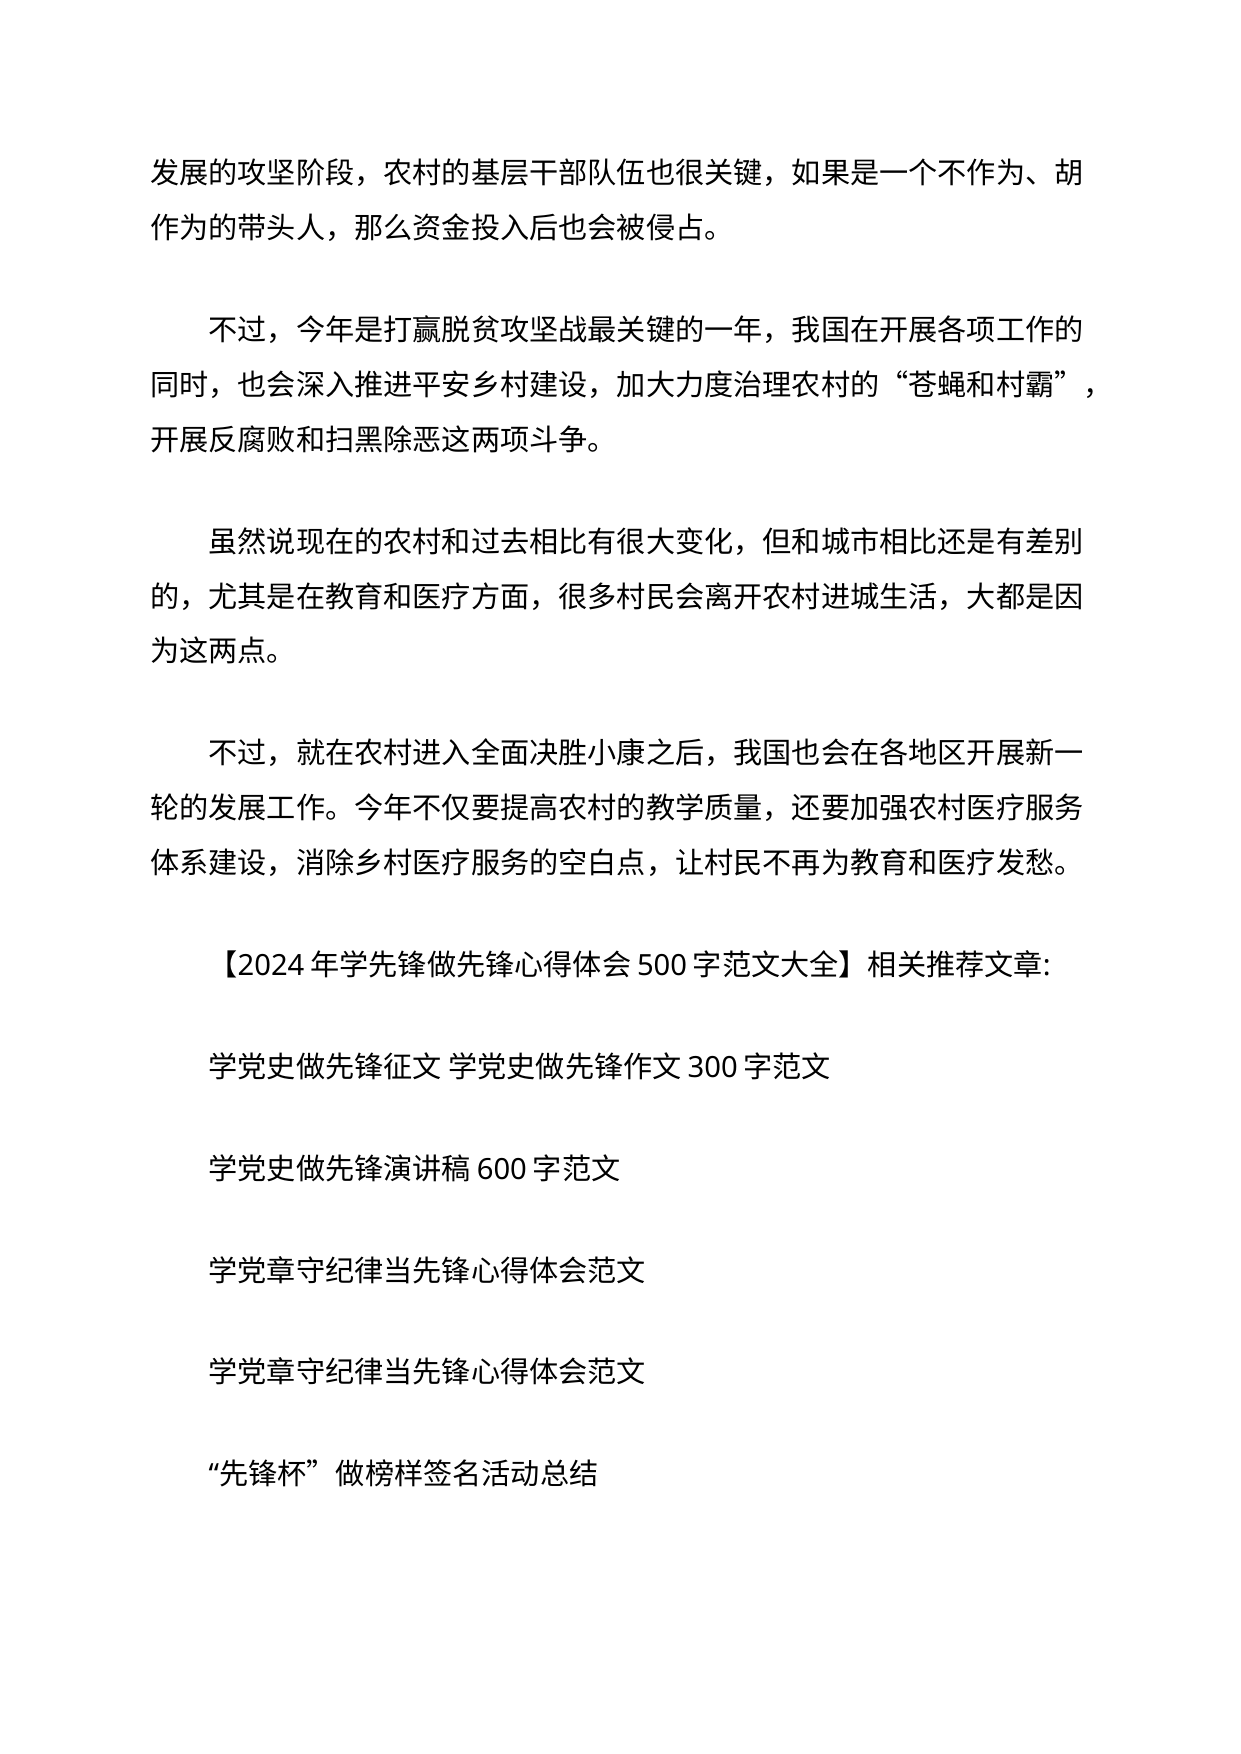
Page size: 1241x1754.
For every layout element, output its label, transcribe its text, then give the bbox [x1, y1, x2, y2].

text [150, 150, 1090, 247]
text 虽然说现在的农村和过去相比有很大变化，但和城市相比还是有差别的，尤其是在教育和医疗方面，很多村民会离开农村进城生活，大都是因为这两点。 [150, 518, 1090, 670]
text 【2024年学先锋做先锋心得体会500字范文大全】相关推荐文章: [150, 941, 1090, 984]
text 学党章守纪律当先锋心得体会范文 [150, 1349, 1090, 1391]
text 学党章守纪律当先锋心得体会范文 [150, 1247, 1090, 1289]
text 不过，今年是打赢脱贫攻坚战最关键的一年，我国在开展各项工作的同时，也会深入推进平安乡村建设，加大力度治理农村的“苍蝇和村霸”，开展反腐败和扫黑除恶这两项斗争。 [150, 307, 1090, 459]
text 不过，就在农村进入全面决胜小康之后，我国也会在各地区开展新一轮的发展工作。今年不仅要提高农村的教学质量，还要加强农村医疗服务体系建设，消除乡村医疗服务的空白点，让村民不再为教育和医疗发愁。 [150, 730, 1090, 882]
text “先锋杯”做榜样签名活动总结 [150, 1451, 1090, 1493]
text 学党史做先锋演讲稿600字范文 [150, 1145, 1090, 1188]
text 学党史做先锋征文 学党史做先锋作文300字范文 [150, 1043, 1090, 1086]
